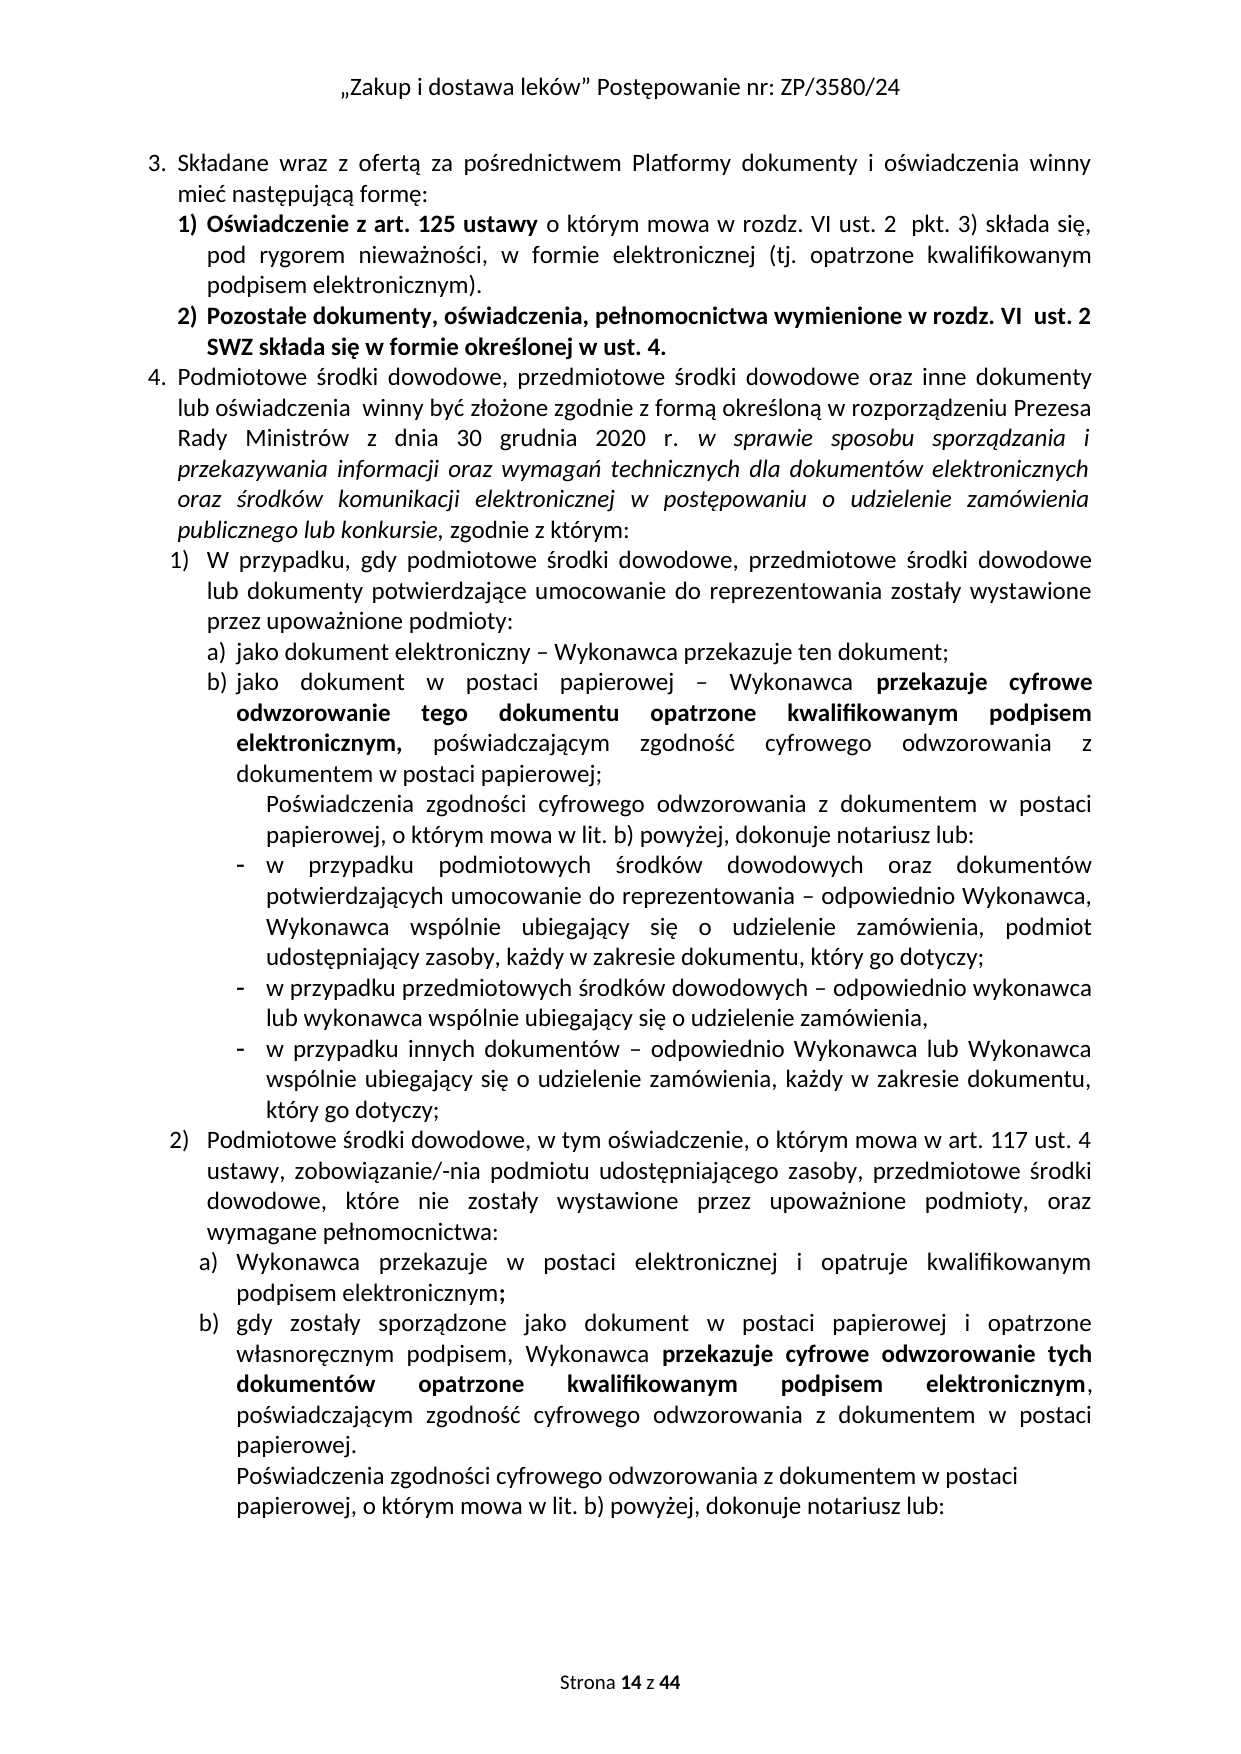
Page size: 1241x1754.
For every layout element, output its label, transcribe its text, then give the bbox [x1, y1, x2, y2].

list w przypadku innych dokumentów – odpowiednio Wykonawca lub Wykonawca wspólnie ubiegający się o udzielenie zamówienia, każdy w zakresie dokumentu, który go dotyczy; [236, 1033, 1093, 1124]
list jako dokument elektroniczny – Wykonawca przekazuje ten dokument; [207, 636, 1093, 666]
list jako dokument w postaci papierowej – Wykonawca przekazuje cyfrowe odwzorowanie tego dokumentu opatrzone kwalifikowanym podpisem elektronicznym, poświadczającym zgodność cyfrowego odwzorowania z dokumentem w postaci papierowej; [207, 666, 1093, 788]
list w przypadku podmiotowych środków dowodowych oraz dokumentów potwierdzających umocowanie do reprezentowania – odpowiednio Wykonawca, Wykonawca wspólnie ubiegający się o udzielenie zamówienia, podmiot udostępniający zasoby, każdy w zakresie dokumentu, który go dotyczy; [236, 849, 1093, 972]
list Oświadczenie z art. 125 ustawy o którym mowa w rozdz. VI ust. 2 pkt. 3) składa się, pod rygorem nieważności, w formie elektronicznej (tj. opatrzone kwalifikowanym podpisem elektronicznym). [177, 209, 1093, 300]
text Poświadczenia zgodności cyfrowego odwzorowania z dokumentem w postaci papierowej, o którym mowa w lit. b) powyżej, dokonuje notariusz lub: [266, 788, 1093, 849]
text Poświadczenia zgodności cyfrowego odwzorowania z dokumentem w postaci papierowej, o którym mowa w lit. b) powyżej, dokonuje notariusz lub: [236, 1460, 1093, 1521]
list gdy zostały sporządzone jako dokument w postaci papierowej i opatrzone własnoręcznym podpisem, Wykonawca przekazuje cyfrowe odwzorowanie tych dokumentów opatrzone kwalifikowanym podpisem elektronicznym, poświadczającym zgodność cyfrowego odwzorowania z dokumentem w postaci papierowej. [199, 1307, 1093, 1460]
list Pozostałe dokumenty, oświadczenia, pełnomocnictwa wymienione w rozdz. VI ust. 2 SWZ składa się w formie określonej w ust. 4. [177, 300, 1093, 361]
list Podmiotowe środki dowodowe, przedmiotowe środki dowodowe oraz inne dokumenty lub oświadczenia winny być złożone zgodnie z formą określoną w rozporządzeniu Prezesa Rady Ministrów z dnia 30 grudnia 2020 r. w sprawie sposobu sporządzania i przekazywania informacji oraz wymagań technicznych dla dokumentów elektronicznych oraz środków komunikacji elektronicznej w postępowaniu o udzielenie zamówienia publicznego lub konkursie, zgodnie z którym: [148, 361, 1093, 544]
list w przypadku przedmiotowych środków dowodowych – odpowiednio wykonawca lub wykonawca wspólnie ubiegający się o udzielenie zamówienia, [236, 972, 1093, 1033]
list Podmiotowe środki dowodowe, w tym oświadczenie, o którym mowa w art. 117 ust. 4 ustawy, zobowiązanie/-nia podmiotu udostępniającego zasoby, przedmiotowe środki dowodowe, które nie zostały wystawione przez upoważnione podmioty, oraz wymagane pełnomocnictwa: [169, 1124, 1093, 1246]
list Wykonawca przekazuje w postaci elektronicznej i opatruje kwalifikowanym podpisem elektronicznym; [199, 1246, 1093, 1307]
list W przypadku, gdy podmiotowe środki dowodowe, przedmiotowe środki dowodowe lub dokumenty potwierdzające umocowanie do reprezentowania zostały wystawione przez upoważnione podmioty: [169, 544, 1093, 636]
list Składane wraz z ofertą za pośrednictwem Platformy dokumenty i oświadczenia winny mieć następującą formę: [148, 148, 1093, 209]
